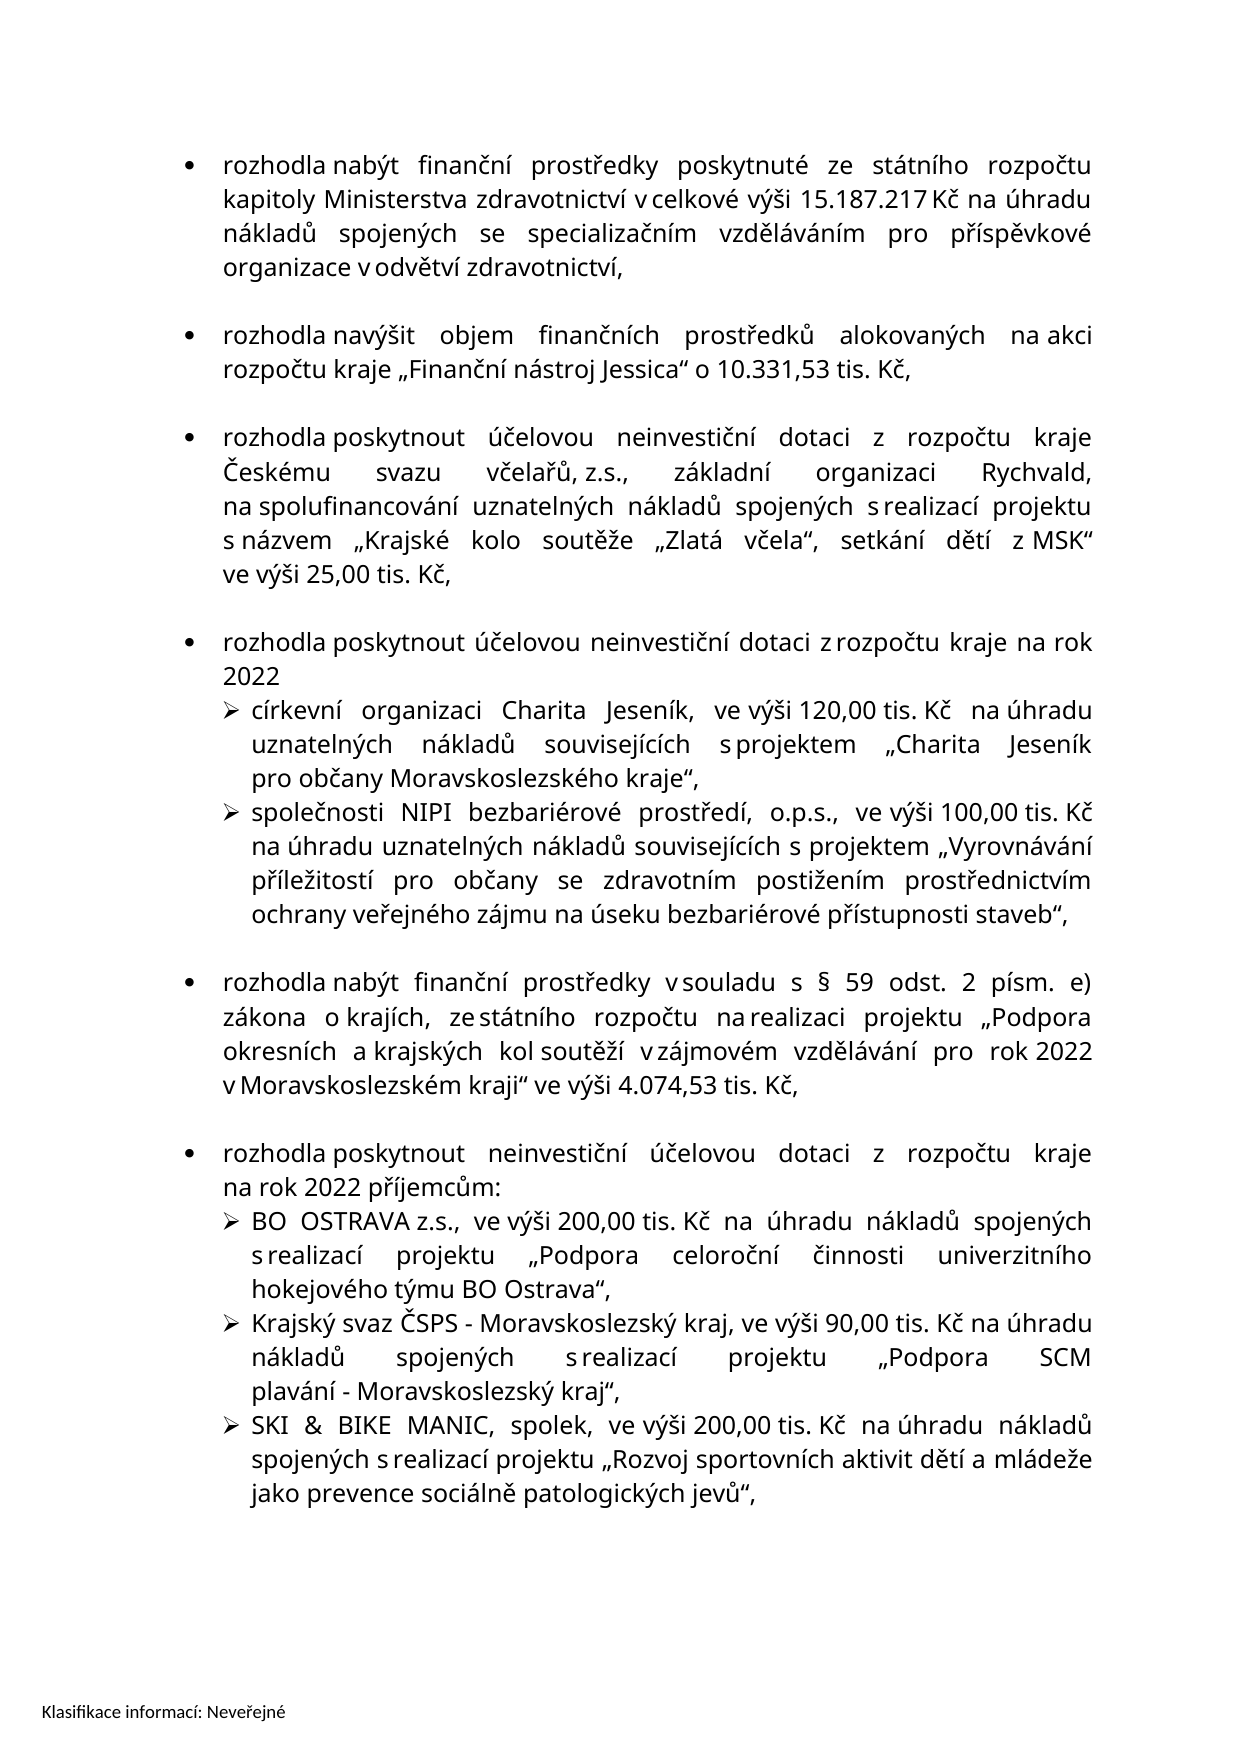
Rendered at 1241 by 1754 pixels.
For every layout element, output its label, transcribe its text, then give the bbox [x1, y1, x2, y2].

list BO OSTRAVA z.s., ve výši 200,00 tis. Kč na úhradu nákladů spojených s realizací projektu „Podpora celoroční činnosti univerzitního hokejového týmu BO Ostrava“, [221, 1203, 1093, 1306]
list rozhodla poskytnout neinvestiční účelovou dotaci z rozpočtu kraje na rok 2022 příjemcům: [185, 1135, 1093, 1203]
list společnosti NIPI bezbariérové prostředí, o.p.s., ve výši 100,00 tis. Kč na úhradu uznatelných nákladů souvisejících s projektem „Vyrovnávání příležitostí pro občany se zdravotním postižením prostřednictvím ochrany veřejného zájmu na úseku bezbariérové přístupnosti staveb“, [221, 795, 1093, 931]
list rozhodla nabýt finanční prostředky poskytnuté ze státního rozpočtu kapitoly Ministerstva zdravotnictví v celkové výši 15.187.217 Kč na úhradu nákladů spojených se specializačním vzděláváním pro příspěvkové organizace v odvětví zdravotnictví, [185, 148, 1093, 284]
list Krajský svaz ČSPS - Moravskoslezský kraj, ve výši 90,00 tis. Kč na úhradu nákladů spojených s realizací projektu „Podpora SCM plavání - Moravskoslezský kraj“, [221, 1306, 1093, 1408]
list rozhodla navýšit objem finančních prostředků alokovaných na akci rozpočtu kraje „Finanční nástroj Jessica“ o 10.331,53 tis. Kč, [185, 318, 1093, 386]
list rozhodla nabýt finanční prostředky v souladu s § 59 odst. 2 písm. e) zákona o krajích, ze státního rozpočtu na realizaci projektu „Podpora okresních a krajských kol soutěží v zájmovém vzdělávání pro rok 2022 v Moravskoslezském kraji“ ve výši 4.074,53 tis. Kč, [185, 965, 1093, 1101]
list církevní organizaci Charita Jeseník, ve výši 120,00 tis. Kč na úhradu uznatelných nákladů souvisejících s projektem „Charita Jeseník pro občany Moravskoslezského kraje“, [221, 693, 1093, 795]
list SKI & BIKE MANIC, spolek, ve výši 200,00 tis. Kč na úhradu nákladů spojených s realizací projektu „Rozvoj sportovních aktivit dětí a mládeže jako prevence sociálně patologických jevů“, [221, 1408, 1093, 1510]
list rozhodla poskytnout účelovou neinvestiční dotaci z rozpočtu kraje Českému svazu včelařů, z.s., základní organizaci Rychvald, na spolufinancování uznatelných nákladů spojených s realizací projektu s názvem „Krajské kolo soutěže „Zlatá včela“, setkání dětí z MSK“ ve výši 25,00 tis. Kč, [185, 420, 1093, 590]
list rozhodla poskytnout účelovou neinvestiční dotaci z rozpočtu kraje na rok 2022 [185, 624, 1093, 693]
